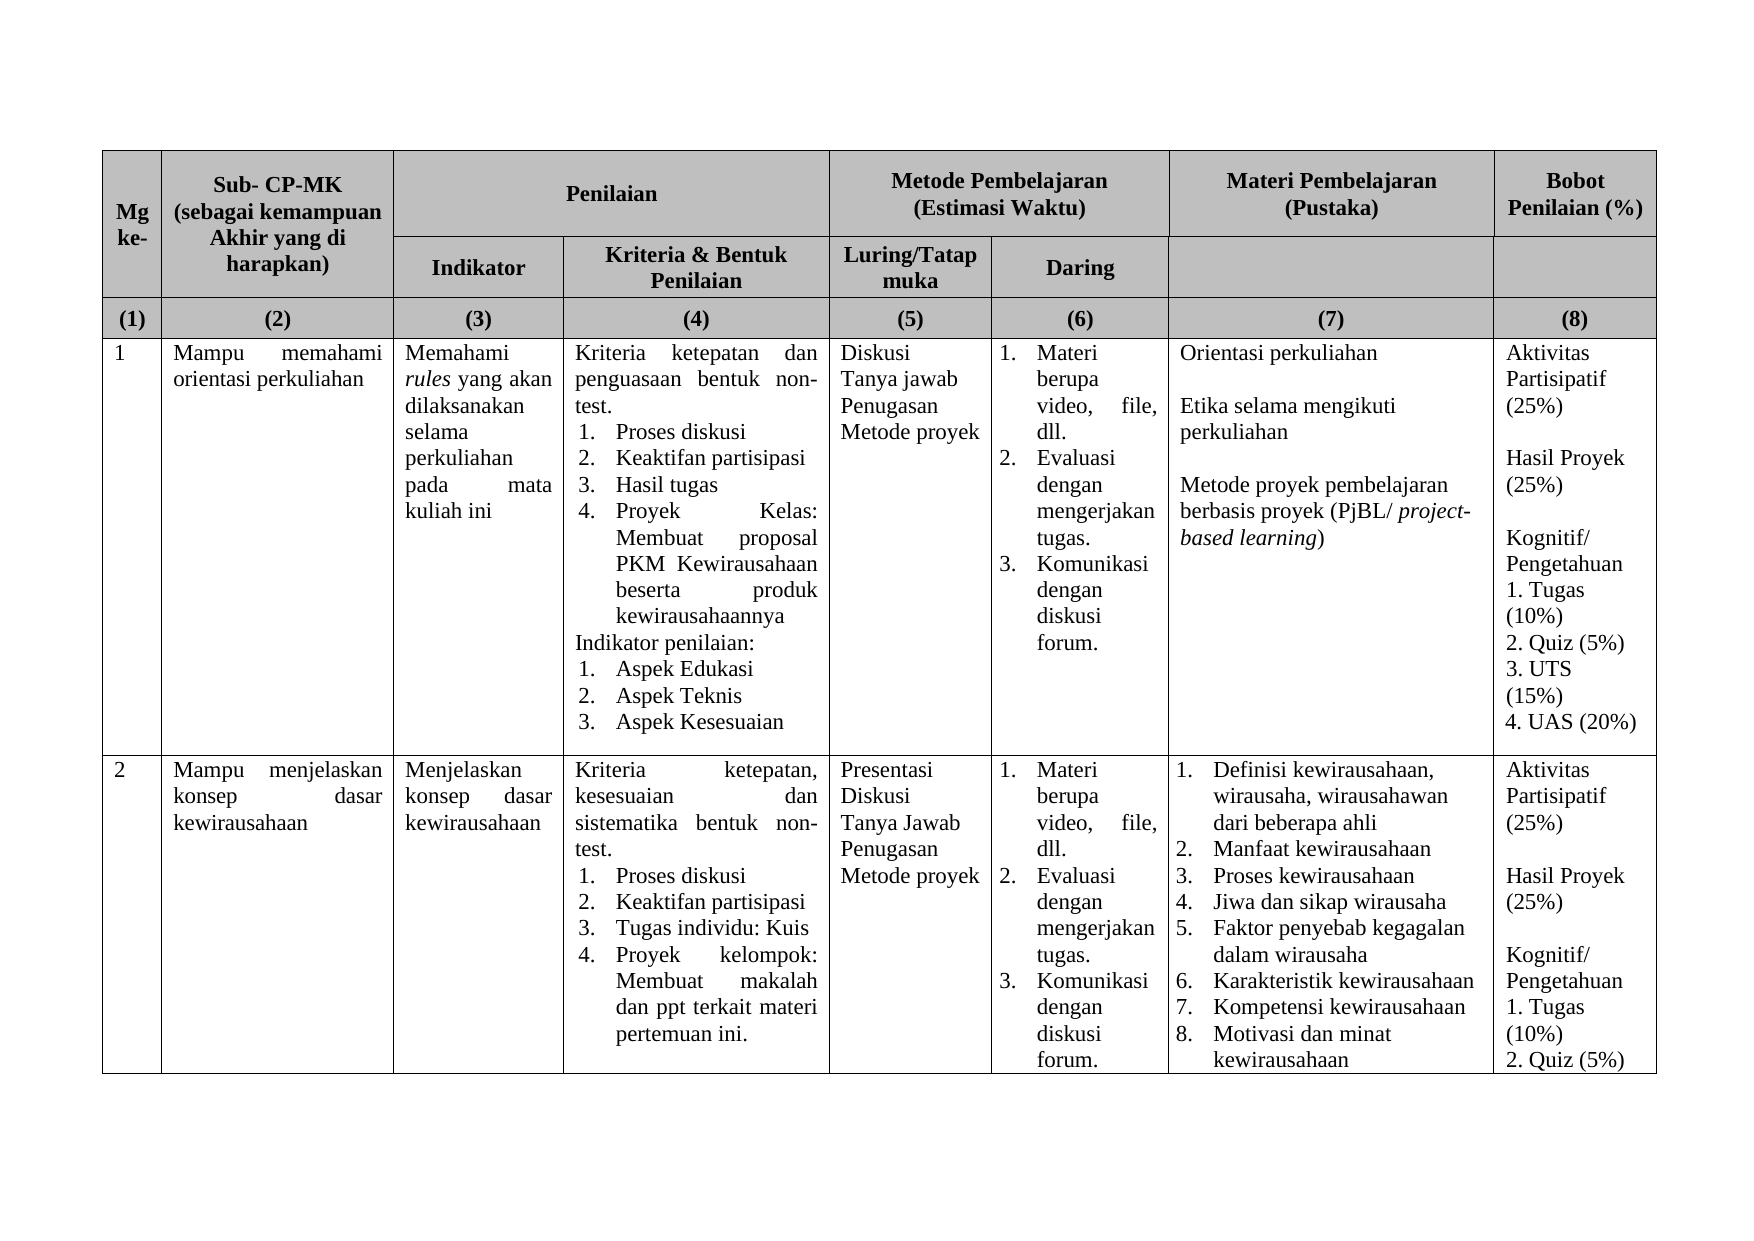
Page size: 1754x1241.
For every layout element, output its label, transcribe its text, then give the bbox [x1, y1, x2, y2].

table_cell 2 [103, 756, 161, 1072]
table_cell Indikator [394, 237, 563, 297]
table_cell (1) [103, 298, 161, 338]
table_cell (2) [162, 298, 393, 338]
table_cell [1169, 237, 1493, 297]
table_cell Aktivitas Partisipatif (25%) Hasil Proyek (25%) Kognitif/ Pengetahuan 1. Tugas (10%) 2. Quiz (5%) 3. UTS (15%) 4. UAS (20%) [1494, 756, 1656, 1072]
table_cell Aktivitas Partisipatif (25%) Hasil Proyek (25%) Kognitif/ Pengetahuan 1. Tugas (10%) 2. Quiz (5%) 3. UTS (15%) 4. UAS (20%) [1494, 339, 1656, 755]
table_header Mg ke- [103, 151, 161, 297]
table_cell Kriteria ketepatan dan penguasaan bentuk non-test. Proses diskusi Keaktifan partisipasi Hasil tugas Proyek Kelas: Membuat proposal PKM Kewirausahaan beserta produk kewirausahaannya Indikator penilaian: Aspek Edukasi Aspek Teknis Aspek Kesesuaian [564, 339, 829, 755]
table_header Sub- CP-MK (sebagai kemampuan Akhir yang di harapkan) [162, 151, 393, 297]
table_cell Materi berupa video, file, dll. Evaluasi dengan mengerjakan tugas. Komunikasi dengan diskusi forum. [992, 756, 1168, 1072]
table_cell Diskusi Tanya jawab Penugasan Metode proyek [830, 339, 991, 755]
table_cell Kriteria & Bentuk Penilaian [564, 237, 829, 297]
table_cell Materi berupa video, file, dll. Evaluasi dengan mengerjakan tugas. Komunikasi dengan diskusi forum. [992, 339, 1168, 755]
table_cell 1 [103, 339, 161, 755]
table_cell Orientasi perkuliahan Etika selama mengikuti perkuliahan Metode proyek pembelajaran berbasis proyek (PjBL/ project-based learning) [1169, 339, 1493, 755]
table_cell (7) [1169, 298, 1493, 338]
table_cell Mampu memahami orientasi perkuliahan [162, 339, 393, 755]
table_header Penilaian [394, 151, 829, 236]
table_cell (5) [830, 298, 991, 338]
table_cell (8) [1494, 298, 1656, 338]
table_cell (6) [992, 298, 1168, 338]
table_cell Presentasi Diskusi Tanya Jawab Penugasan Metode proyek [830, 756, 991, 1072]
table_cell (4) [564, 298, 829, 338]
table_cell Mampu menjelaskan konsep dasar kewirausahaan [162, 756, 393, 1072]
table_cell Luring/Tatap muka [830, 237, 991, 297]
table_header Materi Pembelajaran (Pustaka) [1170, 151, 1494, 236]
table_cell (3) [394, 298, 563, 338]
table_header Metode Pembelajaran (Estimasi Waktu) [830, 151, 1169, 236]
table_header Bobot Penilaian (%) [1495, 151, 1656, 236]
table_cell [1494, 237, 1656, 297]
table_cell Menjelaskan konsep dasar kewirausahaan [394, 756, 563, 1072]
table_cell Daring [992, 237, 1168, 297]
table_cell Memahami rules yang akan dilaksanakan selama perkuliahan pada mata kuliah ini [394, 339, 563, 755]
